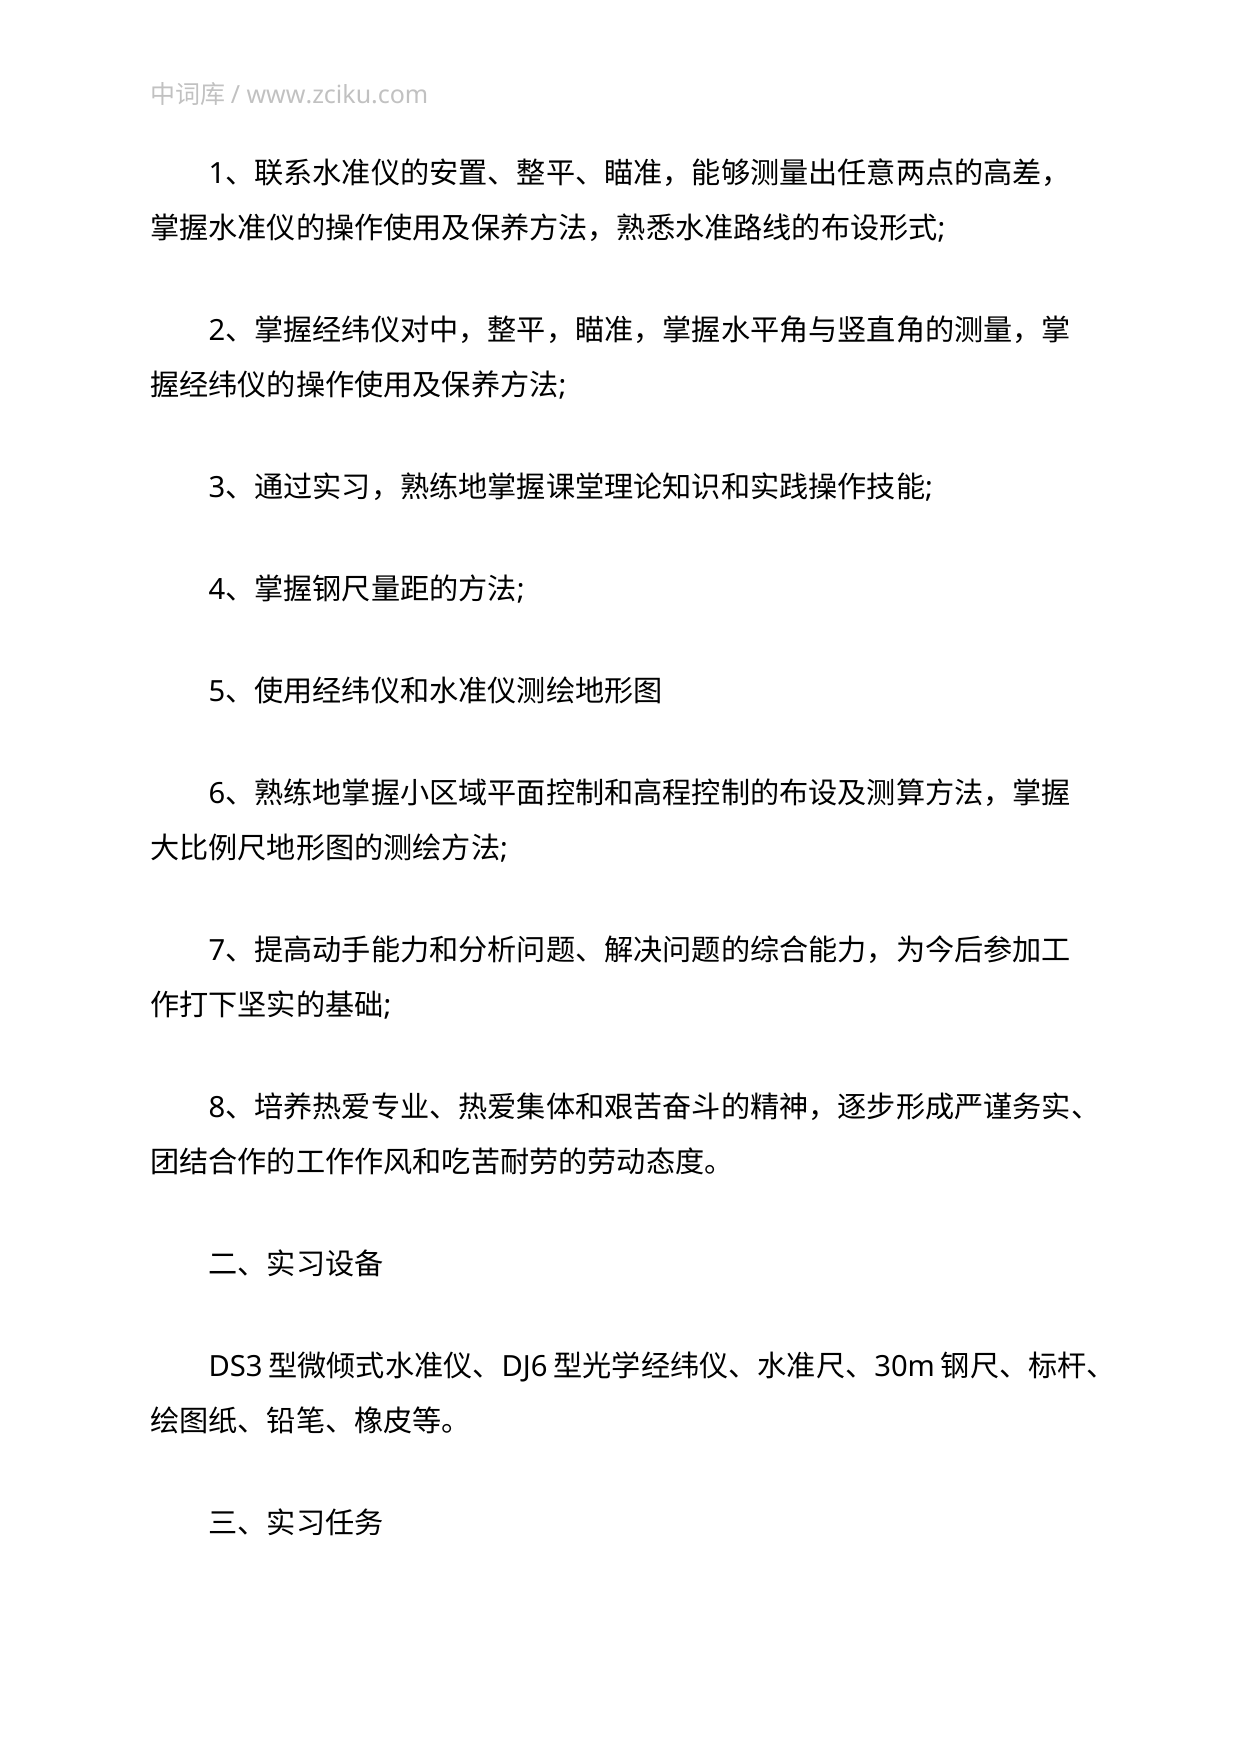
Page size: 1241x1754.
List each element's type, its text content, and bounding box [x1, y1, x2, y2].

text 二、实习设备 [150, 1241, 1090, 1283]
text 5、使用经纬仪和水准仪测绘地形图 [150, 668, 1090, 710]
text 3、通过实习，熟练地掌握课堂理论知识和实践操作技能; [150, 464, 1090, 506]
text 8、培养热爱专业、热爱集体和艰苦奋斗的精神，逐步形成严谨务实、团结合作的工作作风和吃苦耐劳的劳动态度。 [150, 1084, 1090, 1181]
text 三、实习任务 [150, 1499, 1090, 1541]
text 2、掌握经纬仪对中，整平，瞄准，掌握水平角与竖直角的测量，掌握经纬仪的操作使用及保养方法; [150, 307, 1090, 404]
text 1、联系水准仪的安置、整平、瞄准，能够测量出任意两点的高差，掌握水准仪的操作使用及保养方法，熟悉水准路线的布设形式; [150, 150, 1090, 247]
text 4、掌握钢尺量距的方法; [150, 566, 1090, 608]
text DS3型微倾式水准仪、DJ6型光学经纬仪、水准尺、30m钢尺、标杆、绘图纸、铅笔、橡皮等。 [150, 1342, 1090, 1440]
text 6、熟练地掌握小区域平面控制和高程控制的布设及测算方法，掌握大比例尺地形图的测绘方法; [150, 770, 1090, 867]
text 7、提高动手能力和分析问题、解决问题的综合能力，为今后参加工作打下坚实的基础; [150, 927, 1090, 1024]
